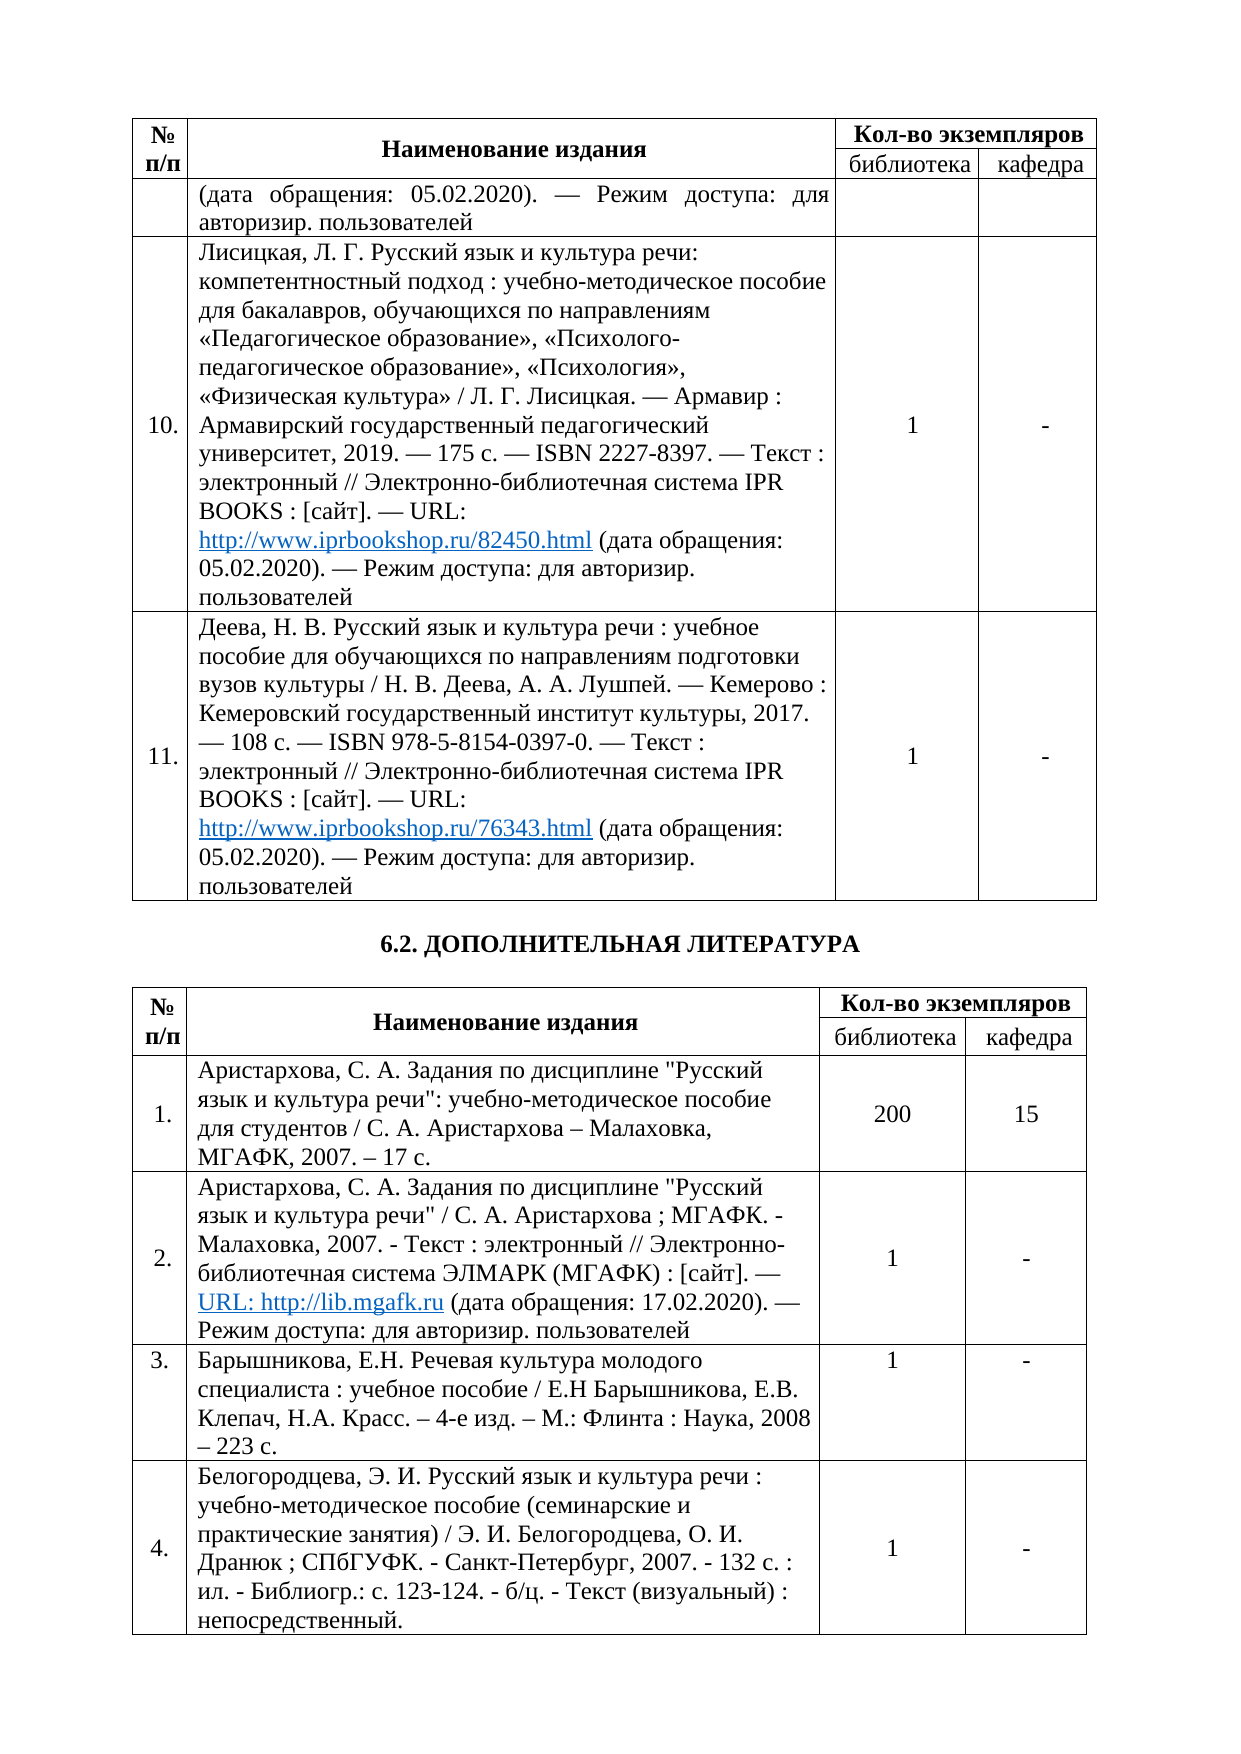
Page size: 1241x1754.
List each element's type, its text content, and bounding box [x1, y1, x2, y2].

table_cell - [979, 612, 1096, 899]
table_cell 1. [133, 1056, 186, 1171]
table_cell 1 [820, 1172, 965, 1344]
table_cell 4. [133, 1461, 186, 1634]
table_cell - [979, 179, 1096, 236]
table_header Наименование издания [188, 119, 835, 178]
table_cell 1 [836, 612, 978, 899]
table_cell Белогородцева, Э. И. Русский язык и культура речи : учебно-методическое пособие (семинарские и практические занятия) / Э. И. Белогородцева, О. И. Дранюк ; СПбГУФК. - Санкт-Петербург, 2007. - 132 с. : ил. - Библиогр.: с. 123-124. - б/ц. - Текст (визуальный) : непосредственный. [187, 1461, 819, 1634]
table_cell 10. [133, 237, 187, 611]
table_header Наименование издания [187, 988, 819, 1054]
table_cell - [979, 237, 1096, 611]
table_cell - [966, 1345, 1086, 1460]
table_cell кафедра [979, 149, 1096, 178]
table_header № п/п [133, 119, 187, 178]
table_cell библиотека [820, 1018, 965, 1054]
table_cell библиотека [836, 149, 978, 178]
table_cell 1 [820, 1345, 965, 1460]
table_cell Деева, Н. В. Русский язык и культура речи : учебное пособие для обучающихся по направлениям подготовки вузов культуры / Н. В. Деева, А. А. Лушпей. — Кемерово : Кемеровский государственный институт культуры, 2017. — 108 c. — ISBN 978-5-8154-0397-0. — Текст : электронный // Электронно-библиотечная система IPR BOOKS : [сайт]. — URL: http://www.iprbookshop.ru/76343.html (дата обращения: 05.02.2020). — Режим доступа: для авторизир. пользователей [188, 612, 835, 899]
table_cell 200 [820, 1056, 965, 1171]
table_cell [188, 179, 835, 236]
table_header № п/п [133, 988, 186, 1054]
table_cell 1 [836, 237, 978, 611]
table_cell 1 [836, 179, 978, 236]
table_cell Аристархова, С. А. Задания по дисциплине "Русский язык и культура речи" / С. А. Аристархова ; МГАФК. - Малаховка, 2007. - Текст : электронный // Электронно-библиотечная система ЭЛМАРК (МГАФК) : [сайт]. — URL: http://lib.mgafk.ru (дата обращения: 17.02.2020). — Режим доступа: для авторизир. пользователей [187, 1172, 819, 1344]
table_cell кафедра [966, 1018, 1086, 1054]
table_cell 3. [133, 1345, 186, 1460]
table_cell - [966, 1172, 1086, 1344]
list ДОПОЛНИТЕЛЬНАЯ ЛИТЕРАТУРА [118, 929, 1122, 958]
table_cell Аристархова, С. А. Задания по дисциплине "Русский язык и культура речи": учебно-методическое пособие для студентов / С. А. Аристархова – Малаховка, МГАФК, 2007. – 17 с. [187, 1056, 819, 1171]
table_cell Барышникова, Е.Н. Речевая культура молодого специалиста : учебное пособие / Е.Н Барышникова, Е.В. Клепач, Н.А. Красс. – 4-е изд. – М.: Флинта : Наука, 2008 – 223 с. [187, 1345, 819, 1460]
table_cell 9. [133, 179, 187, 236]
table_cell 15 [966, 1056, 1086, 1171]
table_cell 2. [133, 1172, 186, 1344]
table_header Кол-во экземпляров [836, 119, 1096, 148]
table_header Кол-во экземпляров [820, 988, 1086, 1017]
table_cell - [966, 1461, 1086, 1634]
table_cell 1 [820, 1461, 965, 1634]
table_cell 11. [133, 612, 187, 899]
table_cell Лисицкая, Л. Г. Русский язык и культура речи: компетентностный подход : учебно-методическое пособие для бакалавров, обучающихся по направлениям «Педагогическое образование», «Психолого-педагогическое образование», «Психология», «Физическая культура» / Л. Г. Лисицкая. — Армавир : Армавирский государственный педагогический университет, 2019. — 175 c. — ISBN 2227-8397. — Текст : электронный // Электронно-библиотечная система IPR BOOKS : [сайт]. — URL: http://www.iprbookshop.ru/82450.html (дата обращения: 05.02.2020). — Режим доступа: для авторизир. пользователей [188, 237, 835, 611]
